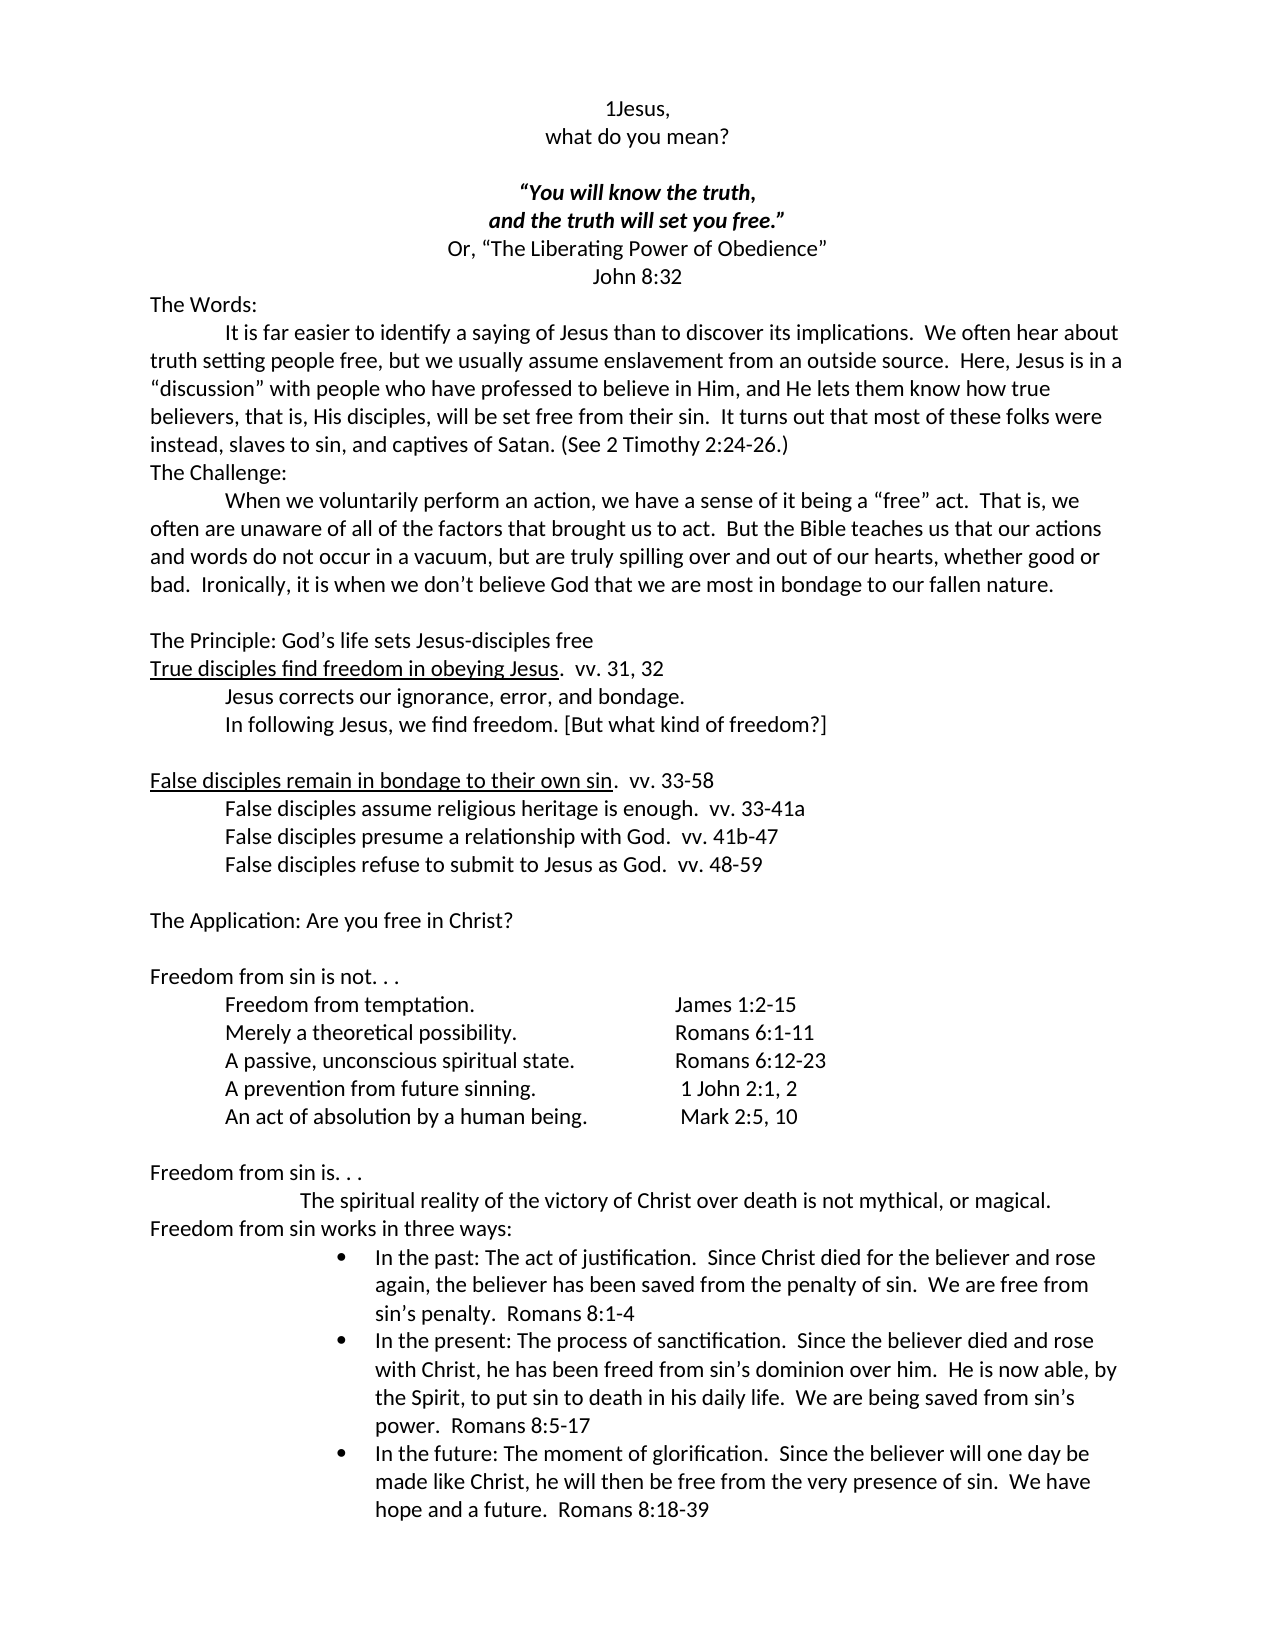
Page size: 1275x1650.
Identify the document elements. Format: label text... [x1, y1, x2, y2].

text True disciples find freedom in obeying Jesus. vv. 31, 32 [150, 654, 1125, 682]
text and the truth will set you free.” [150, 206, 1125, 234]
text “You will know the truth, [150, 178, 1125, 206]
text A passive, unconscious spiritual state. Romans 6:12-23 [150, 1046, 1125, 1074]
text An act of absolution by a human being. Mark 2:5, 10 [150, 1102, 1125, 1131]
text In following Jesus, we find freedom. [But what kind of freedom?] [150, 710, 1125, 738]
text A prevention from future sinning. 1 John 2:1, 2 [150, 1074, 1125, 1102]
text False disciples assume religious heritage is enough. vv. 33-41a [150, 794, 1125, 822]
text The Principle: God’s life sets Jesus-disciples free [150, 626, 1125, 654]
text The spiritual reality of the victory of Christ over death is not mythical, or magical. Freedom from sin works in three ways: [150, 1187, 1125, 1243]
text John 8:32 [150, 262, 1125, 290]
text Merely a theoretical possibility. Romans 6:1-11 [150, 1018, 1125, 1046]
list In the future: The moment of glorification. Since the believer will one day be made like Christ, he will then be free from the very presence of sin. We have hope and a future. Romans 8:18-39 [337, 1439, 1125, 1523]
text Freedom from sin is not. . . [150, 962, 1125, 990]
text False disciples remain in bondage to their own sin. vv. 33-58 [150, 766, 1125, 794]
text The Challenge: [150, 458, 1125, 486]
text False disciples refuse to submit to Jesus as God. vv. 48-59 [150, 850, 1125, 878]
text Jesus, [150, 94, 1125, 122]
text False disciples presume a relationship with God. vv. 41b-47 [150, 822, 1125, 850]
text Or, “The Liberating Power of Obedience” [150, 234, 1125, 262]
text Freedom from sin is. . . [150, 1158, 1125, 1187]
text It is far easier to identify a saying of Jesus than to discover its implications. We often hear about truth setting people free, but we usually assume enslavement from an outside source. Here, Jesus is in a “discussion” with people who have professed to believe in Him, and He lets them know how true believers, that is, His disciples, will be set free from their sin. It turns out that most of these folks were instead, slaves to sin, and captives of Satan. (See 2 Timothy 2:24-26.) [150, 318, 1125, 458]
text Freedom from temptation. James 1:2-15 [150, 990, 1125, 1018]
text When we voluntarily perform an action, we have a sense of it being a “free” act. That is, we often are unaware of all of the factors that brought us to act. But the Bible teaches us that our actions and words do not occur in a vacuum, but are truly spilling over and out of our hearts, whether good or bad. Ironically, it is when we don’t believe God that we are most in bondage to our fallen nature. [150, 486, 1125, 598]
text The Words: [150, 290, 1125, 318]
text Jesus corrects our ignorance, error, and bondage. [150, 682, 1125, 710]
list In the present: The process of sanctification. Since the believer died and rose with Christ, he has been freed from sin’s dominion over him. He is now able, by the Spirit, to put sin to death in his daily life. We are being saved from sin’s power. Romans 8:5-17 [337, 1327, 1125, 1439]
text what do you mean? [150, 122, 1125, 150]
list In the past: The act of justification. Since Christ died for the believer and rose again, the believer has been saved from the penalty of sin. We are free from sin’s penalty. Romans 8:1-4 [337, 1243, 1125, 1327]
text The Application: Are you free in Christ? [150, 906, 1125, 934]
